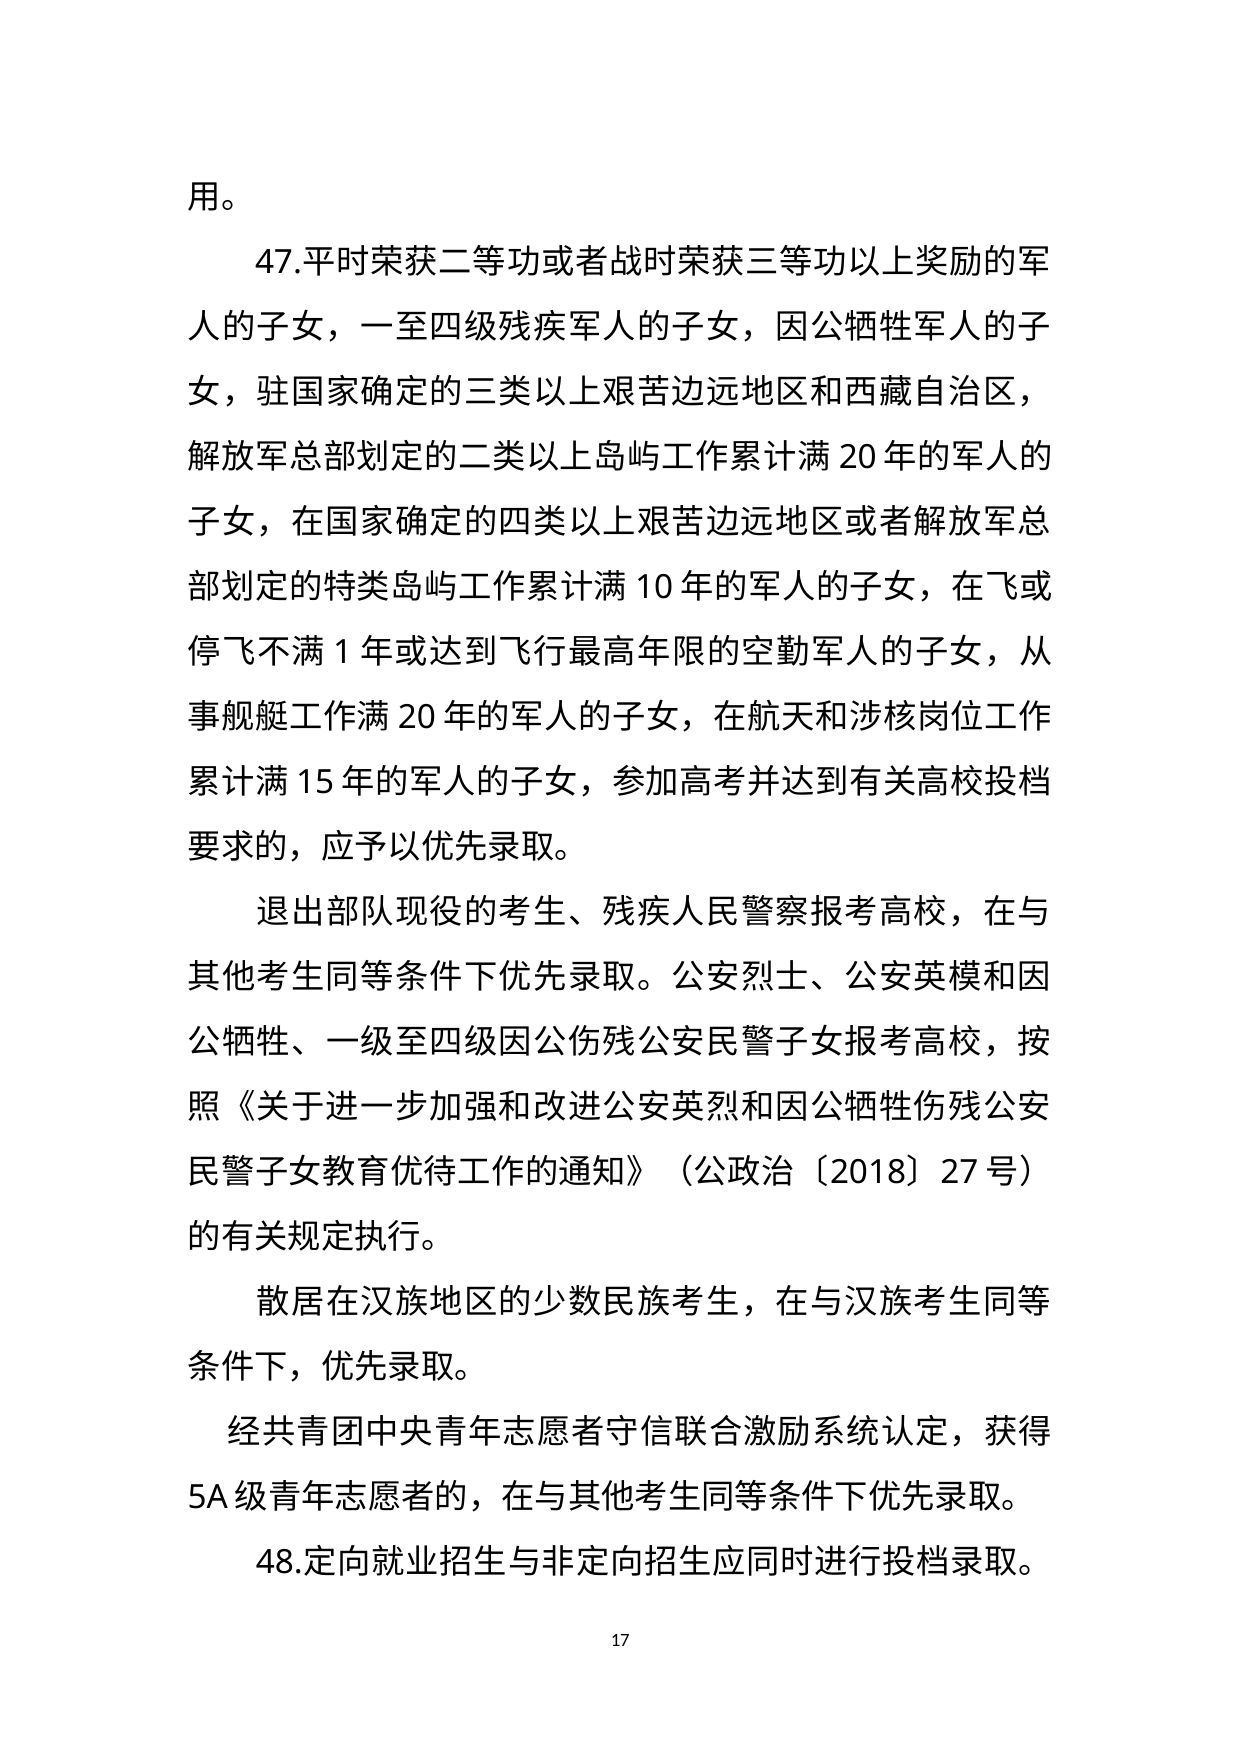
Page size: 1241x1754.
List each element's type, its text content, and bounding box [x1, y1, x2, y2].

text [187, 162, 1053, 227]
text 经共青团中央青年志愿者守信联合激励系统认定，获得5A级青年志愿者的，在与其他考生同等条件下优先录取。 [187, 1397, 1053, 1527]
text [187, 1527, 1053, 1592]
text 47.平时荣获二等功或者战时荣获三等功以上奖励的军人的子女，一至四级残疾军人的子女，因公牺牲军人的子女，驻国家确定的三类以上艰苦边远地区和西藏自治区，解放军总部划定的二类以上岛屿工作累计满20年的军人的子女，在国家确定的四类以上艰苦边远地区或者解放军总部划定的特类岛屿工作累计满10年的军人的子女，在飞或停飞不满1年或达到飞行最高年限的空勤军人的子女，从事舰艇工作满20年的军人的子女，在航天和涉核岗位工作累计满15年的军人的子女，参加高考并达到有关高校投档要求的，应予以优先录取。 [187, 227, 1053, 877]
text 退出部队现役的考生、残疾人民警察报考高校，在与其他考生同等条件下优先录取。公安烈士、公安英模和因公牺牲、一级至四级因公伤残公安民警子女报考高校，按照《关于进一步加强和改进公安英烈和因公牺牲伤残公安民警子女教育优待工作的通知》（公政治〔2018〕27号）的有关规定执行。 [187, 877, 1053, 1267]
text 散居在汉族地区的少数民族考生，在与汉族考生同等条件下，优先录取。 [187, 1267, 1053, 1397]
